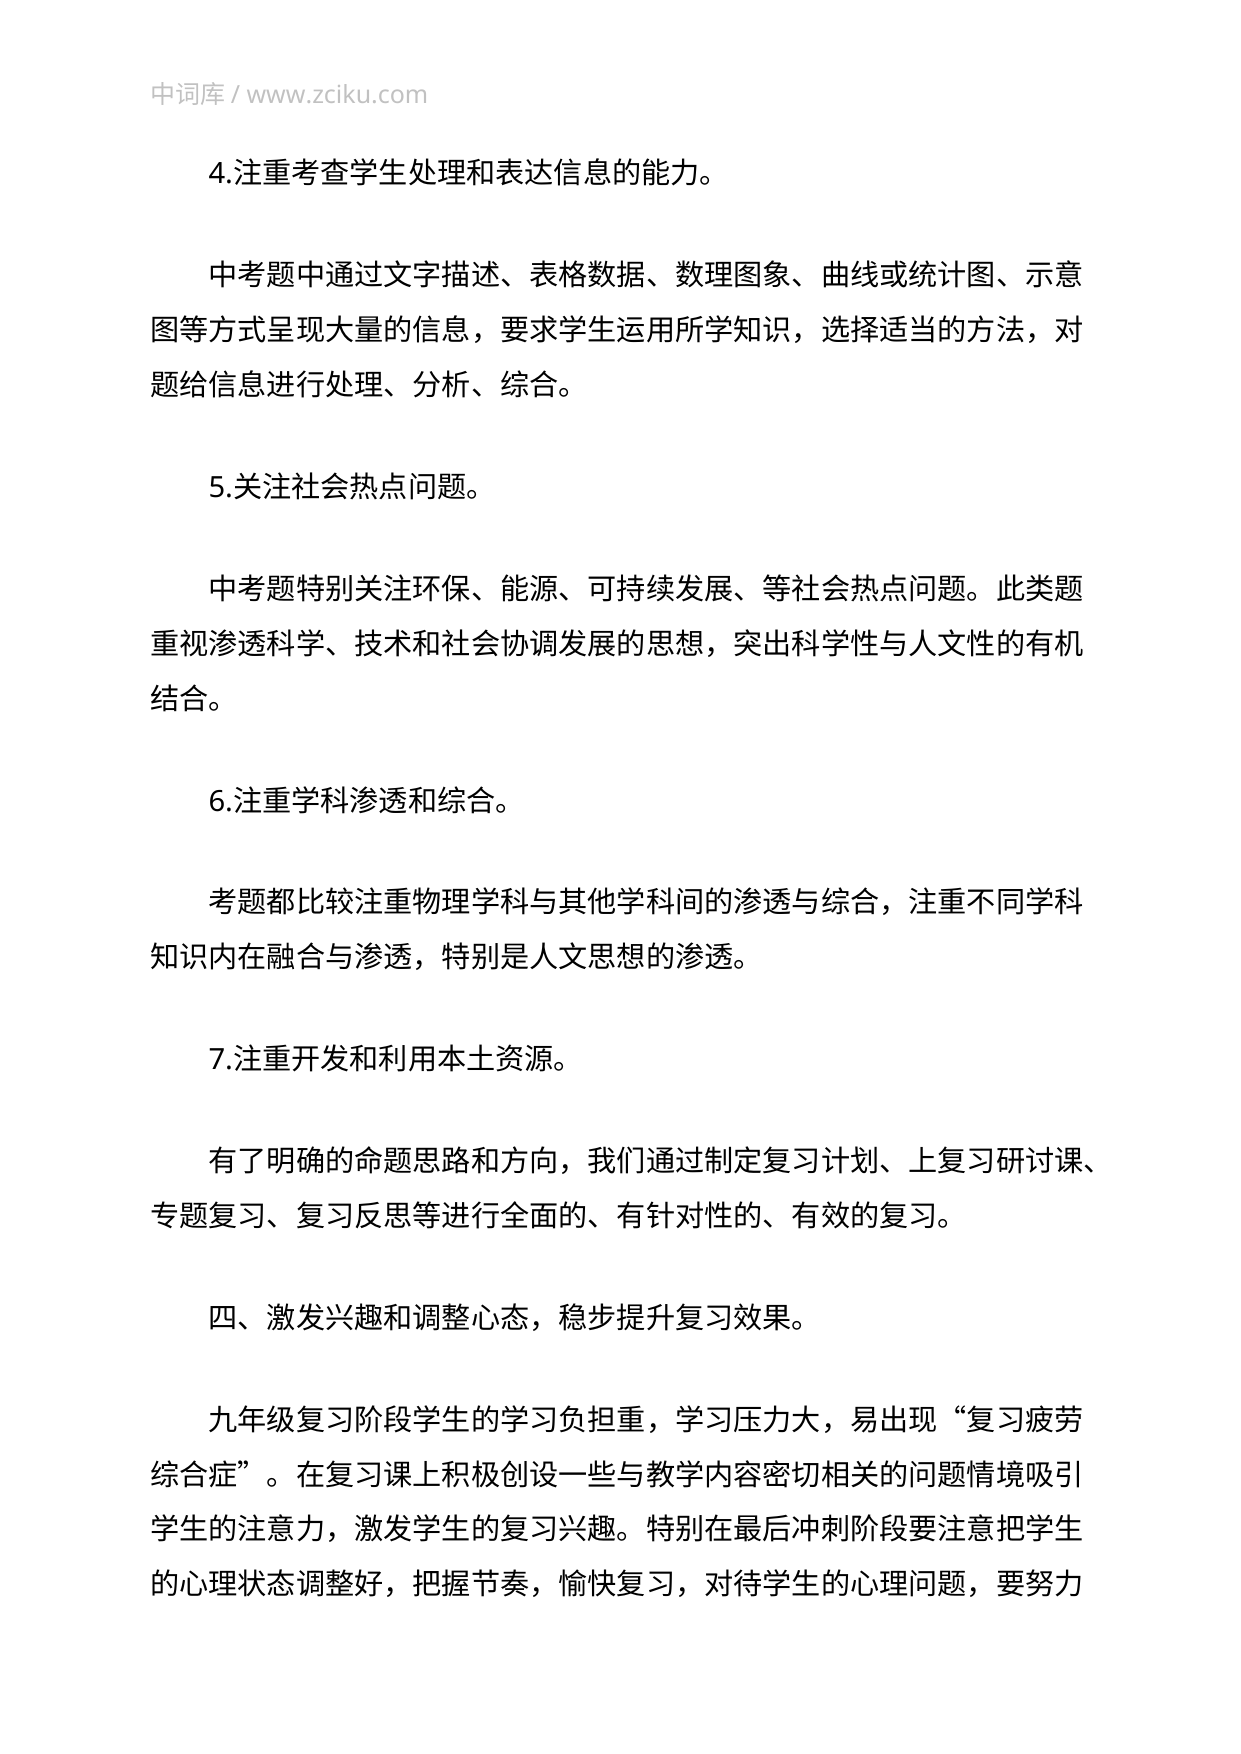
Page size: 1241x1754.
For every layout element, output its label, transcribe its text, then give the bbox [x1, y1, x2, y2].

text 4.注重考查学生处理和表达信息的能力。 [150, 150, 1090, 192]
text 7.注重开发和利用本土资源。 [150, 1036, 1090, 1078]
text 中考题中通过文字描述、表格数据、数理图象、曲线或统计图、示意图等方式呈现大量的信息，要求学生运用所学知识，选择适当的方法，对题给信息进行处理、分析、综合。 [150, 252, 1090, 404]
text 中考题特别关注环保、能源、可持续发展、等社会热点问题。此类题重视渗透科学、技术和社会协调发展的思想，突出科学性与人文性的有机结合。 [150, 566, 1090, 718]
text 考题都比较注重物理学科与其他学科间的渗透与综合，注重不同学科知识内在融合与渗透，特别是人文思想的渗透。 [150, 879, 1090, 976]
text 四、激发兴趣和调整心态，稳步提升复习效果。 [150, 1294, 1090, 1337]
text 有了明确的命题思路和方向，我们通过制定复习计划、上复习研讨课、专题复习、复习反思等进行全面的、有针对性的、有效的复习。 [150, 1138, 1090, 1235]
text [150, 1396, 1090, 1603]
text 5.关注社会热点问题。 [150, 463, 1090, 506]
text 6.注重学科渗透和综合。 [150, 777, 1090, 819]
